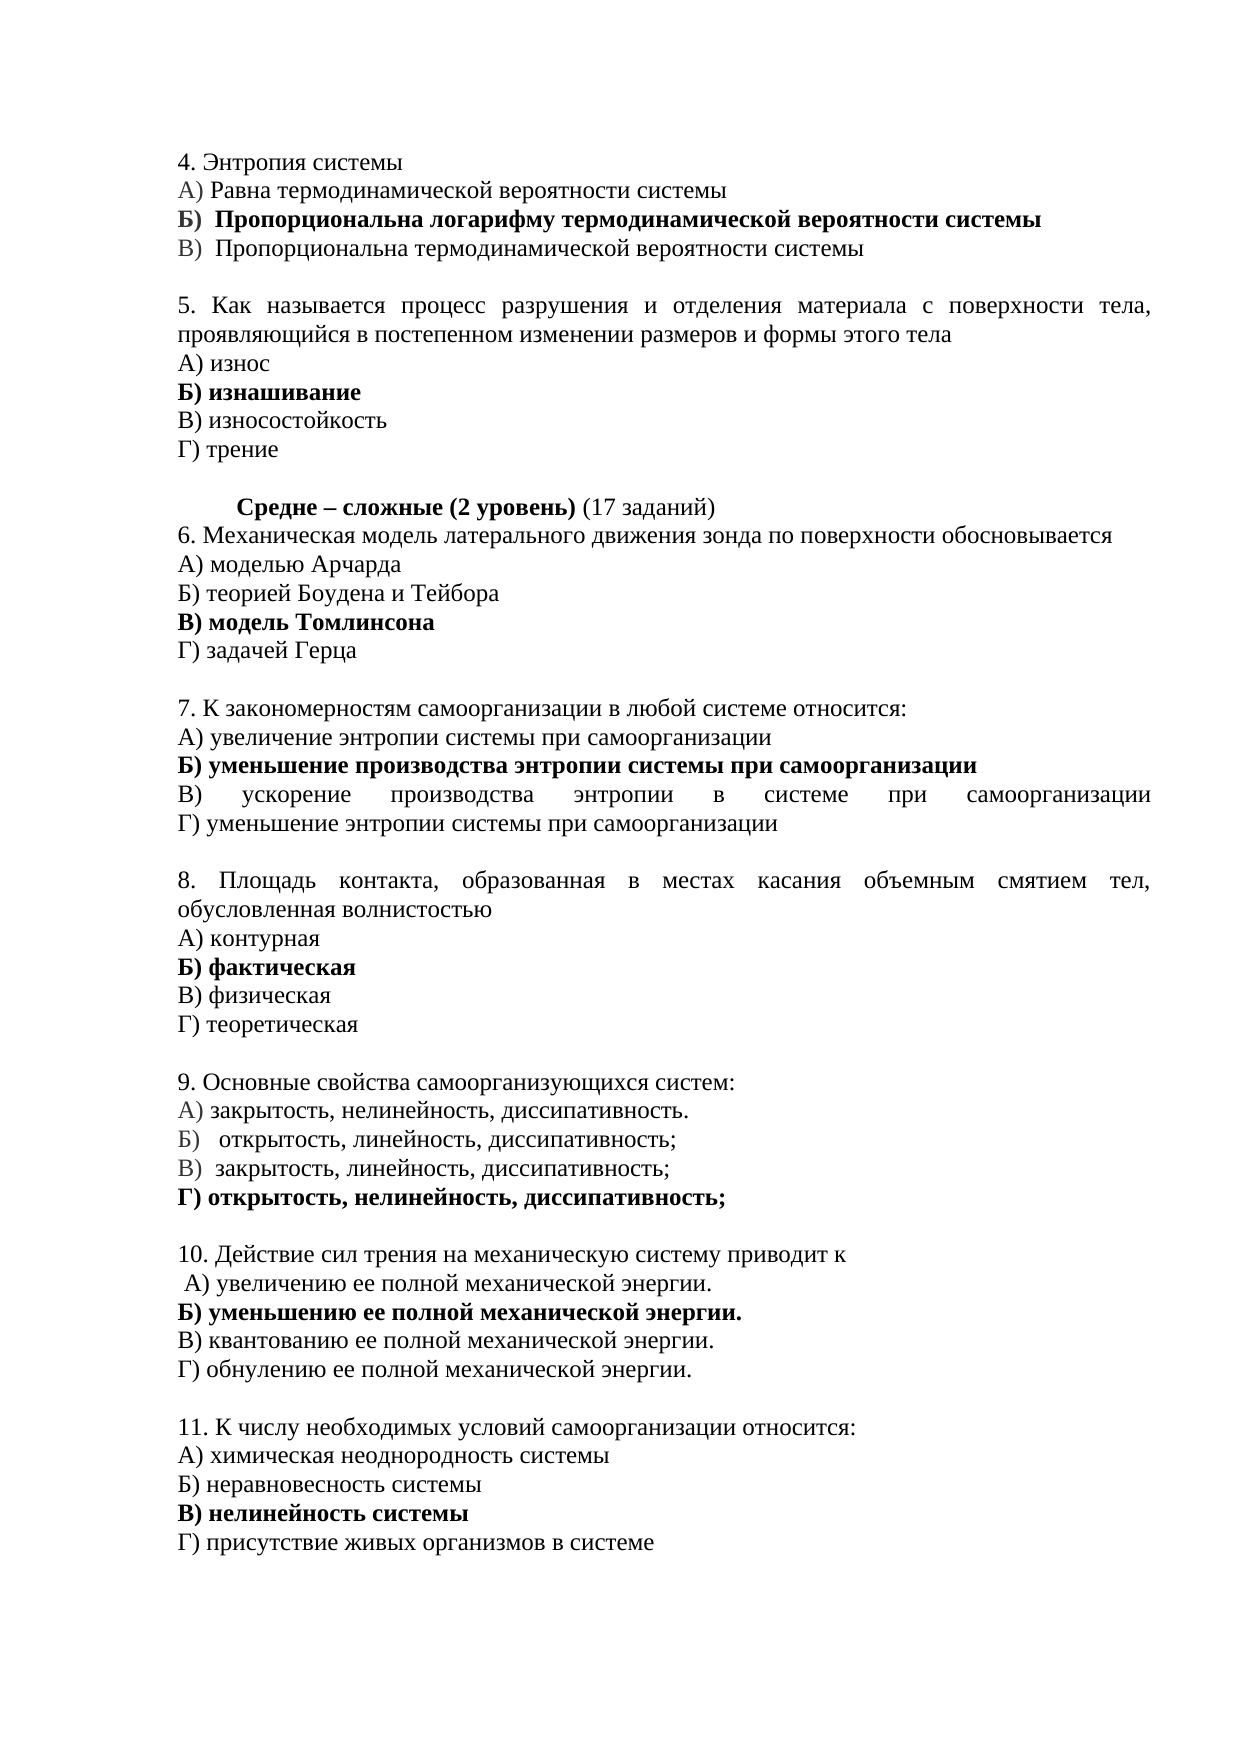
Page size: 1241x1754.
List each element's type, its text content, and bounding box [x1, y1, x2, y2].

text В) ускорение производства энтропии в системе при самоорганизации Г) уменьшение энтропии системы при самоорганизации [177, 779, 1152, 837]
text 6. Механическая модель латерального движения зонда по поверхности обосновывается [177, 521, 1152, 549]
text А) увеличение энтропии системы при самоорганизации [177, 722, 1152, 751]
text В) нелинейность системы [177, 1498, 1152, 1527]
text Б) фактическая [177, 952, 1152, 981]
text А) износ [177, 348, 1152, 377]
text 4. Энтропия системы [177, 147, 1152, 176]
text Б) теорией Боудена и Тейбора [177, 578, 1152, 607]
text Г) обнулению ее полной механической энергии. [177, 1354, 1152, 1383]
text Б) Пропорциональна логарифму термодинамической вероятности системы [177, 204, 1152, 233]
text Средне – сложные (2 уровень) (17 заданий) [177, 492, 1152, 521]
text А) химическая неоднородность системы [177, 1441, 1152, 1469]
text Б) неравновесность системы [177, 1469, 1152, 1498]
text Г) присутствие живых организмов в системе [177, 1527, 1152, 1556]
text Г) открытость, нелинейность, диссипативность; [177, 1182, 1152, 1211]
text А) Равна термодинамической вероятности системы [177, 176, 1152, 204]
text А) увеличению ее полной механической энергии. [177, 1268, 1152, 1297]
text 9. Основные свойства самоорганизующихся систем: [177, 1067, 1152, 1096]
text В) износостойкость [177, 406, 1152, 434]
text 8. Площадь контакта, образованная в местах касания объемным смятием тел, обусловленная волнистостью [177, 866, 1152, 923]
text В) Пропорциональна термодинамической вероятности системы [177, 233, 1152, 262]
text 11. К числу необходимых условий самоорганизации относится: [177, 1412, 1152, 1441]
text Б) изнашивание [177, 377, 1152, 406]
text Б) открытость, линейность, диссипативность; [177, 1124, 1152, 1153]
text В) модель Томлинсона [177, 607, 1152, 636]
text В) квантованию ее полной механической энергии. [177, 1326, 1152, 1354]
text В) физическая [177, 981, 1152, 1009]
text А) контурная [177, 923, 1152, 952]
text А) моделью Арчарда [177, 549, 1152, 578]
text Б) уменьшение производства энтропии системы при самоорганизации [177, 751, 1152, 779]
text Г) задачей Герца [177, 636, 1152, 664]
text 5. Как называется процесс разрушения и отделения материала с поверхности тела, проявляющийся в постепенном изменении размеров и формы этого тела [177, 291, 1152, 348]
text Г) трение [177, 434, 1152, 463]
text 10. Действие сил трения на механическую систему приводит к [177, 1239, 1152, 1268]
text Б) уменьшению ее полной механической энергии. [177, 1297, 1152, 1326]
text 7. К закономерностям самоорганизации в любой системе относится: [177, 693, 1152, 722]
text Г) теоретическая [177, 1009, 1152, 1038]
text А) закрытость, нелинейность, диссипативность. [177, 1096, 1152, 1124]
text В) закрытость, линейность, диссипативность; [177, 1153, 1152, 1182]
